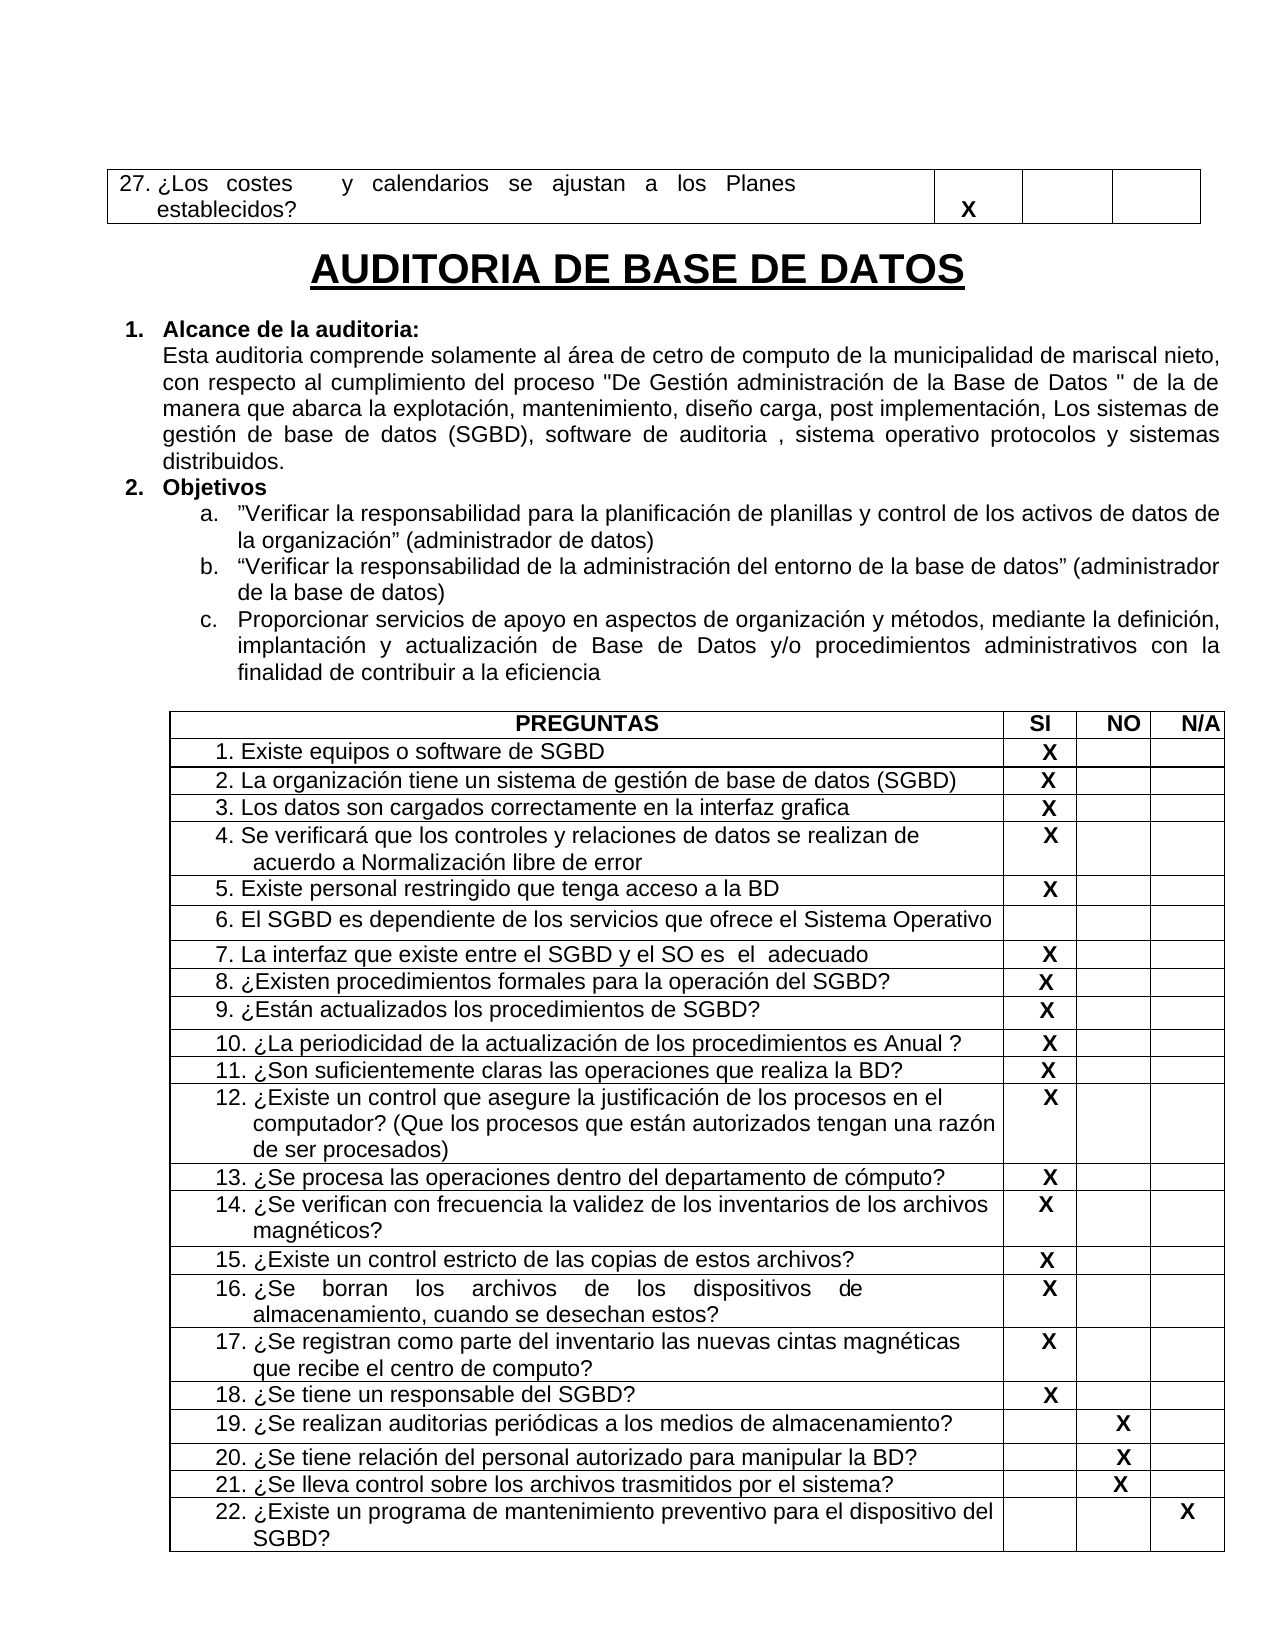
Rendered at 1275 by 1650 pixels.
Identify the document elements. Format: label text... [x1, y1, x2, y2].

table_cell [1077, 1498, 1150, 1551]
table_cell 9. ¿Están actualizados los procedimientos de SGBD? [171, 997, 1003, 1028]
table_cell ajustan [541, 170, 634, 222]
table_cell X [1077, 1410, 1150, 1442]
table_cell los [666, 170, 715, 222]
table_cell [1151, 1471, 1224, 1497]
table_cell 5. Existe personal restringido que tenga acceso a la BD [171, 876, 1003, 905]
table_cell [1077, 997, 1150, 1028]
table_cell 13. ¿Se procesa las operaciones dentro del departamento de cómputo? [171, 1164, 1003, 1190]
table_cell [1004, 1498, 1076, 1551]
table_cell X [1004, 969, 1076, 996]
table_cell [1151, 739, 1224, 766]
table_cell X [1004, 997, 1076, 1028]
table_cell X [1004, 822, 1076, 875]
table_cell [1077, 739, 1150, 766]
table_cell Planes [715, 170, 934, 222]
table_cell 7. La interfaz que existe entre el SGBD y el SO es el adecuado [171, 941, 1003, 967]
table_cell [1077, 1191, 1150, 1246]
table_cell [1151, 1382, 1224, 1409]
table_cell 15. ¿Existe un control estricto de las copias de estos archivos? [171, 1247, 1003, 1273]
list Objetivos [125, 474, 1221, 500]
table_cell [1077, 941, 1150, 967]
table_cell [1151, 1328, 1224, 1381]
table_cell X [1004, 1275, 1076, 1327]
table_cell [1151, 795, 1224, 821]
table_cell [1151, 906, 1224, 940]
table_cell [1077, 1328, 1150, 1381]
table_cell X [1077, 1444, 1150, 1470]
table_cell X [1004, 876, 1076, 905]
table_header NO [1077, 712, 1150, 737]
table_cell X [1004, 1191, 1076, 1246]
list Alcance de la auditoria: [125, 316, 1221, 342]
table_cell X [1004, 1382, 1076, 1409]
table_cell [1077, 906, 1150, 940]
list ”Verificar la responsabilidad para la planificación de planillas y control de los activos de datos de la organización” (administrador de datos) [200, 500, 1221, 553]
table_cell X [1004, 1328, 1076, 1381]
table_cell X [1004, 1084, 1076, 1162]
table_cell [1004, 1471, 1076, 1497]
table_cell [1151, 876, 1224, 905]
table_cell X [1004, 1057, 1076, 1083]
list “Verificar la responsabilidad de la administración del entorno de la base de datos” (administrador de la base de datos) [200, 553, 1221, 606]
table_cell a [634, 170, 666, 222]
table_cell 27. ¿Los costes establecidos? [108, 170, 333, 222]
table_cell 22. ¿Existe un programa de mantenimiento preventivo para el dispositivo del SGBD? [171, 1498, 1003, 1551]
text AUDITORIA DE BASE DE DATOS [310, 244, 1221, 292]
table_cell [1077, 969, 1150, 996]
table_cell 10. ¿La periodicidad de la actualización de los procedimientos es Anual ? [171, 1030, 1003, 1056]
table_cell 1. Existe equipos o software de SGBD [171, 739, 1003, 766]
table_cell [1077, 1275, 1150, 1327]
table_cell 4. Se verificará que los controles y relaciones de datos se realizan de acuerdo a Normalización libre de error [171, 822, 1003, 875]
table_cell 12. ¿Existe un control que asegure la justificación de los procesos en el computador? (Que los procesos que están autorizados tengan una razón de ser procesados) [171, 1084, 1003, 1162]
table_cell X [1004, 795, 1076, 821]
table_cell 11. ¿Son suficientemente claras las operaciones que realiza la BD? [171, 1057, 1003, 1083]
table_cell X [1004, 739, 1076, 766]
table_cell [1004, 1410, 1076, 1442]
table_cell 17. ¿Se registran como parte del inventario las nuevas cintas magnéticas que recibe el centro de computo? [171, 1328, 1003, 1381]
table_cell [1004, 1444, 1076, 1470]
table_cell X [1004, 1164, 1076, 1190]
table_cell [1151, 822, 1224, 875]
table_cell 14. ¿Se verifican con frecuencia la validez de los inventarios de los archivos magnéticos? [171, 1191, 1003, 1246]
table_cell [1113, 170, 1200, 222]
table_cell [1151, 941, 1224, 967]
table_cell 2. La organización tiene un sistema de gestión de base de datos (SGBD) [171, 768, 1003, 794]
table_cell [1077, 1382, 1150, 1409]
table_cell X [1004, 1030, 1076, 1056]
text Esta auditoria comprende solamente al área de cetro de computo de la municipalidad de mariscal nieto, con respecto al cumplimiento del proceso "De Gestión administración de la Base de Datos " de la de manera que abarca la explotación, mantenimiento, diseño carga, post implementación, Los sistemas de gestión de base de datos (SGBD), software de auditoria , sistema operativo protocolos y sistemas distribuidos. [162, 342, 1221, 474]
table_cell [1004, 906, 1076, 940]
table_cell X [1077, 1471, 1150, 1497]
table_cell y [333, 170, 361, 222]
table_cell [1151, 768, 1224, 794]
table_cell [1077, 1247, 1150, 1273]
table_cell [1077, 822, 1150, 875]
table_header PREGUNTAS [171, 712, 1003, 737]
table_cell [1151, 1410, 1224, 1442]
table_cell 19. ¿Se realizan auditorias periódicas a los medios de almacenamiento? [171, 1410, 1003, 1442]
table_cell 6. El SGBD es dependiente de los servicios que ofrece el Sistema Operativo [171, 906, 1003, 940]
table_cell [1151, 1030, 1224, 1056]
table_cell [1151, 1164, 1224, 1190]
table_cell [1151, 997, 1224, 1028]
table_cell X [1004, 1247, 1076, 1273]
table_cell X [1151, 1498, 1224, 1551]
table_cell X [1004, 768, 1076, 794]
table_cell [1151, 1084, 1224, 1162]
table_cell [1077, 1030, 1150, 1056]
table_header N/A [1151, 712, 1224, 737]
table_cell 18. ¿Se tiene un responsable del SGBD? [171, 1382, 1003, 1409]
table_cell [1077, 1164, 1150, 1190]
list Proporcionar servicios de apoyo en aspectos de organización y métodos, mediante la definición, implantación y actualización de Base de Datos y/o procedimientos administrativos con la finalidad de contribuir a la eficiencia [200, 606, 1221, 685]
table_cell [1077, 1057, 1150, 1083]
table_cell [1151, 1247, 1224, 1273]
table_cell calendarios [361, 170, 498, 222]
table_cell [1151, 1275, 1224, 1327]
table_cell [1077, 876, 1150, 905]
table_cell [1077, 768, 1150, 794]
table_cell [1077, 1084, 1150, 1162]
table_cell [1151, 1057, 1224, 1083]
table_cell [1023, 170, 1112, 222]
table_cell X [1004, 941, 1076, 967]
table_cell X [935, 170, 1022, 222]
table_cell [1151, 969, 1224, 996]
table_cell 20. ¿Se tiene relación del personal autorizado para manipular la BD? [171, 1444, 1003, 1470]
table_cell 16. ¿Se borran los archivos de los dispositivos de almacenamiento, cuando se desechan estos? [171, 1275, 1003, 1327]
table_cell [1077, 795, 1150, 821]
table_cell 8. ¿Existen procedimientos formales para la operación del SGBD? [171, 969, 1003, 996]
table_cell [1151, 1191, 1224, 1246]
table_cell se [498, 170, 541, 222]
table_header SI [1004, 712, 1076, 737]
table_cell [1151, 1444, 1224, 1470]
table_cell 3. Los datos son cargados correctamente en la interfaz grafica [171, 795, 1003, 821]
table_cell 21. ¿Se lleva control sobre los archivos trasmitidos por el sistema? [171, 1471, 1003, 1497]
